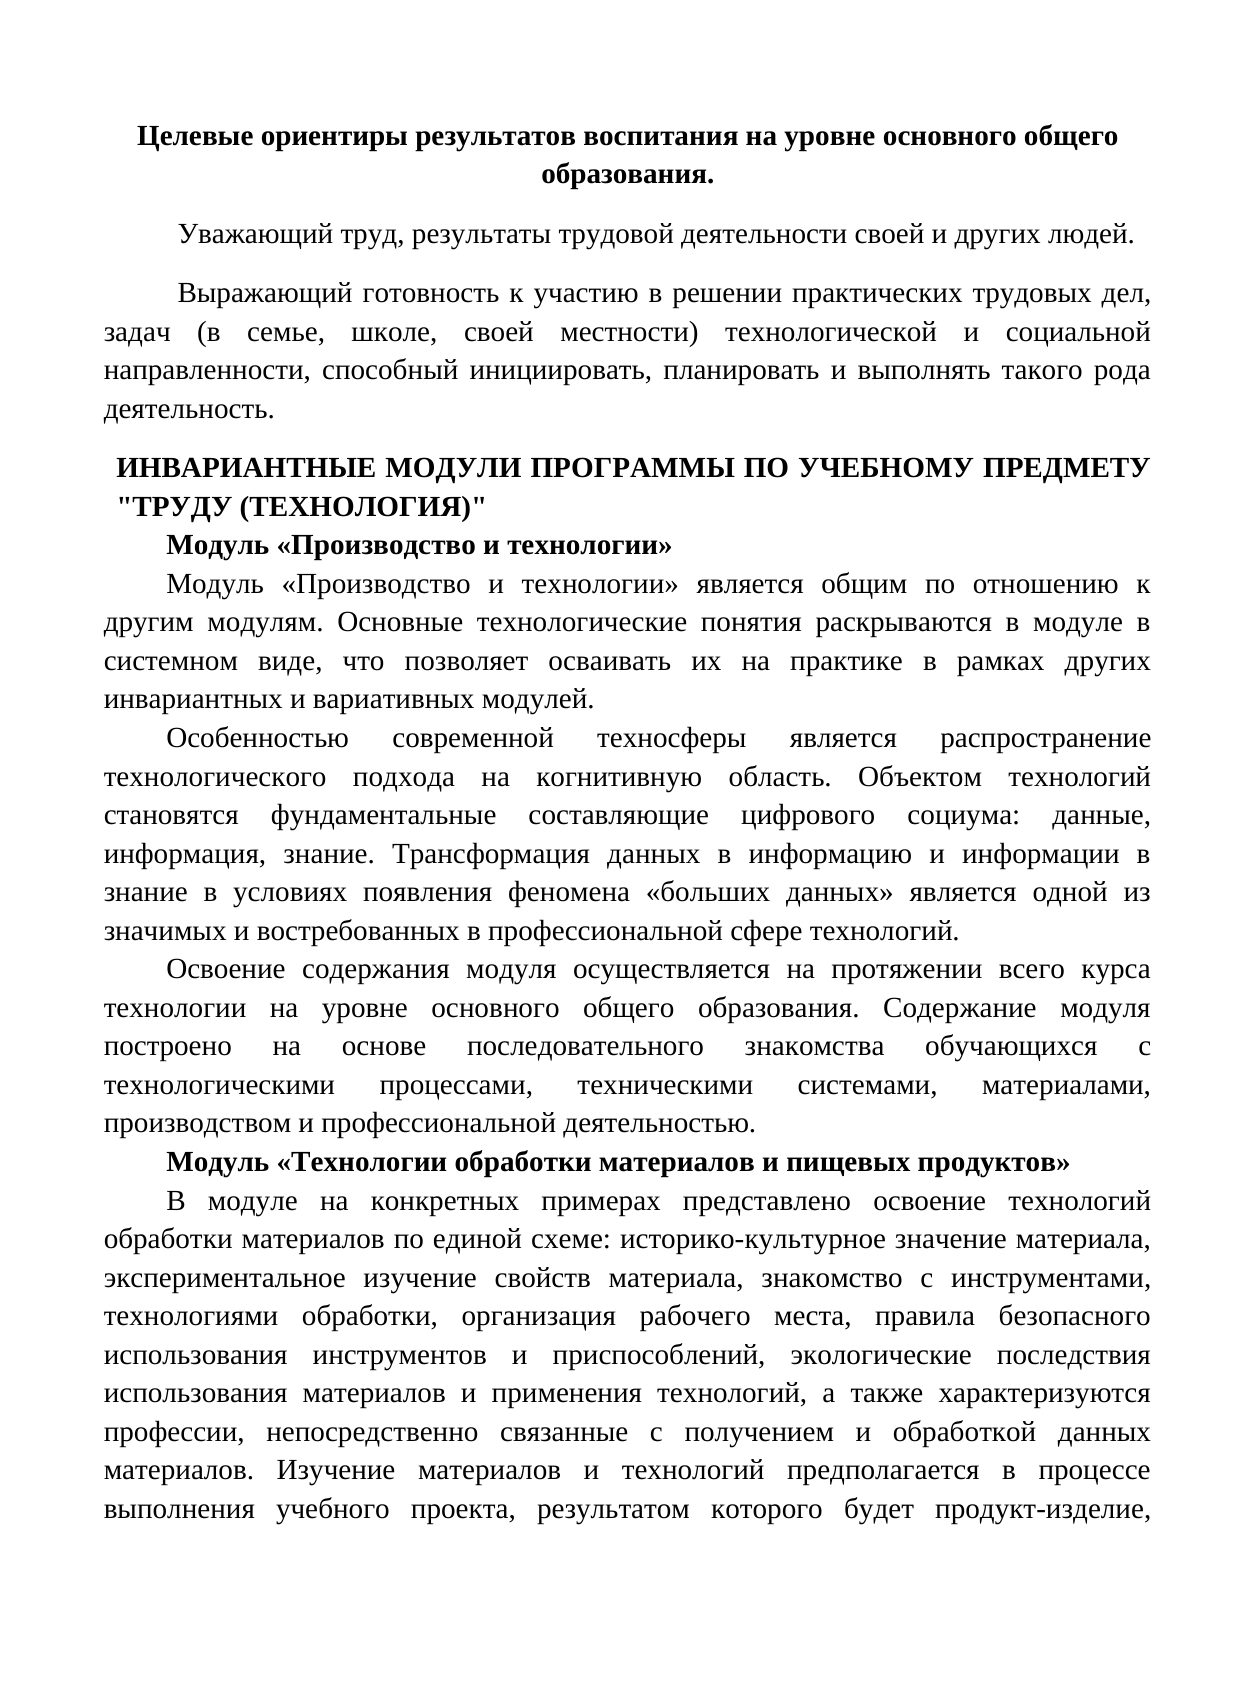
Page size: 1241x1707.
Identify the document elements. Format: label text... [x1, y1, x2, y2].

text Выражающий готовность к участию в решении практических трудовых дел, задач (в семье, школе, своей местности) технологической и социальной направленности, способный инициировать, планировать и выполнять такого рода деятельность. [103, 275, 1152, 424]
text Модуль «Производство и технологии» [103, 527, 1152, 561]
text ИНВАРИАНТНЫЕ МОДУЛИ ПРОГРАММЫ ПО УЧЕБНОМУ ПРЕДМЕТУ "ТРУДУ (ТЕХНОЛОГИЯ)" [116, 450, 1152, 522]
text Освоение содержания модуля осуществляется на протяжении всего курса технологии на уровне основного общего образования. Содержание модуля построено на основе последовательного знакомства обучающихся с технологическими процессами, техническими системами, материалами, производством и профессиональной деятельностью. [103, 951, 1152, 1139]
subtitle Целевые ориентиры результатов воспитания на уровне основного общего образования. [103, 118, 1152, 190]
text Модуль «Технологии обработки материалов и пищевых продуктов» [103, 1144, 1152, 1178]
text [103, 1183, 1152, 1524]
text Уважающий труд, результаты трудовой деятельности своей и других людей. [103, 216, 1152, 249]
text Особенностью современной техносферы является распространение технологического подхода на когнитивную область. Объектом технологий становятся фундаментальные составляющие цифрового социума: данные, информация, знание. Трансформация данных в информацию и информации в знание в условиях появления феномена «больших данных» является одной из значимых и востребованных в профессиональной сфере технологий. [103, 720, 1152, 946]
text Модуль «Производство и технологии» является общим по отношению к другим модулям. Основные технологические понятия раскрываются в модуле в системном виде, что позволяет осваивать их на практике в рамках других инвариантных и вариативных модулей. [103, 566, 1152, 715]
